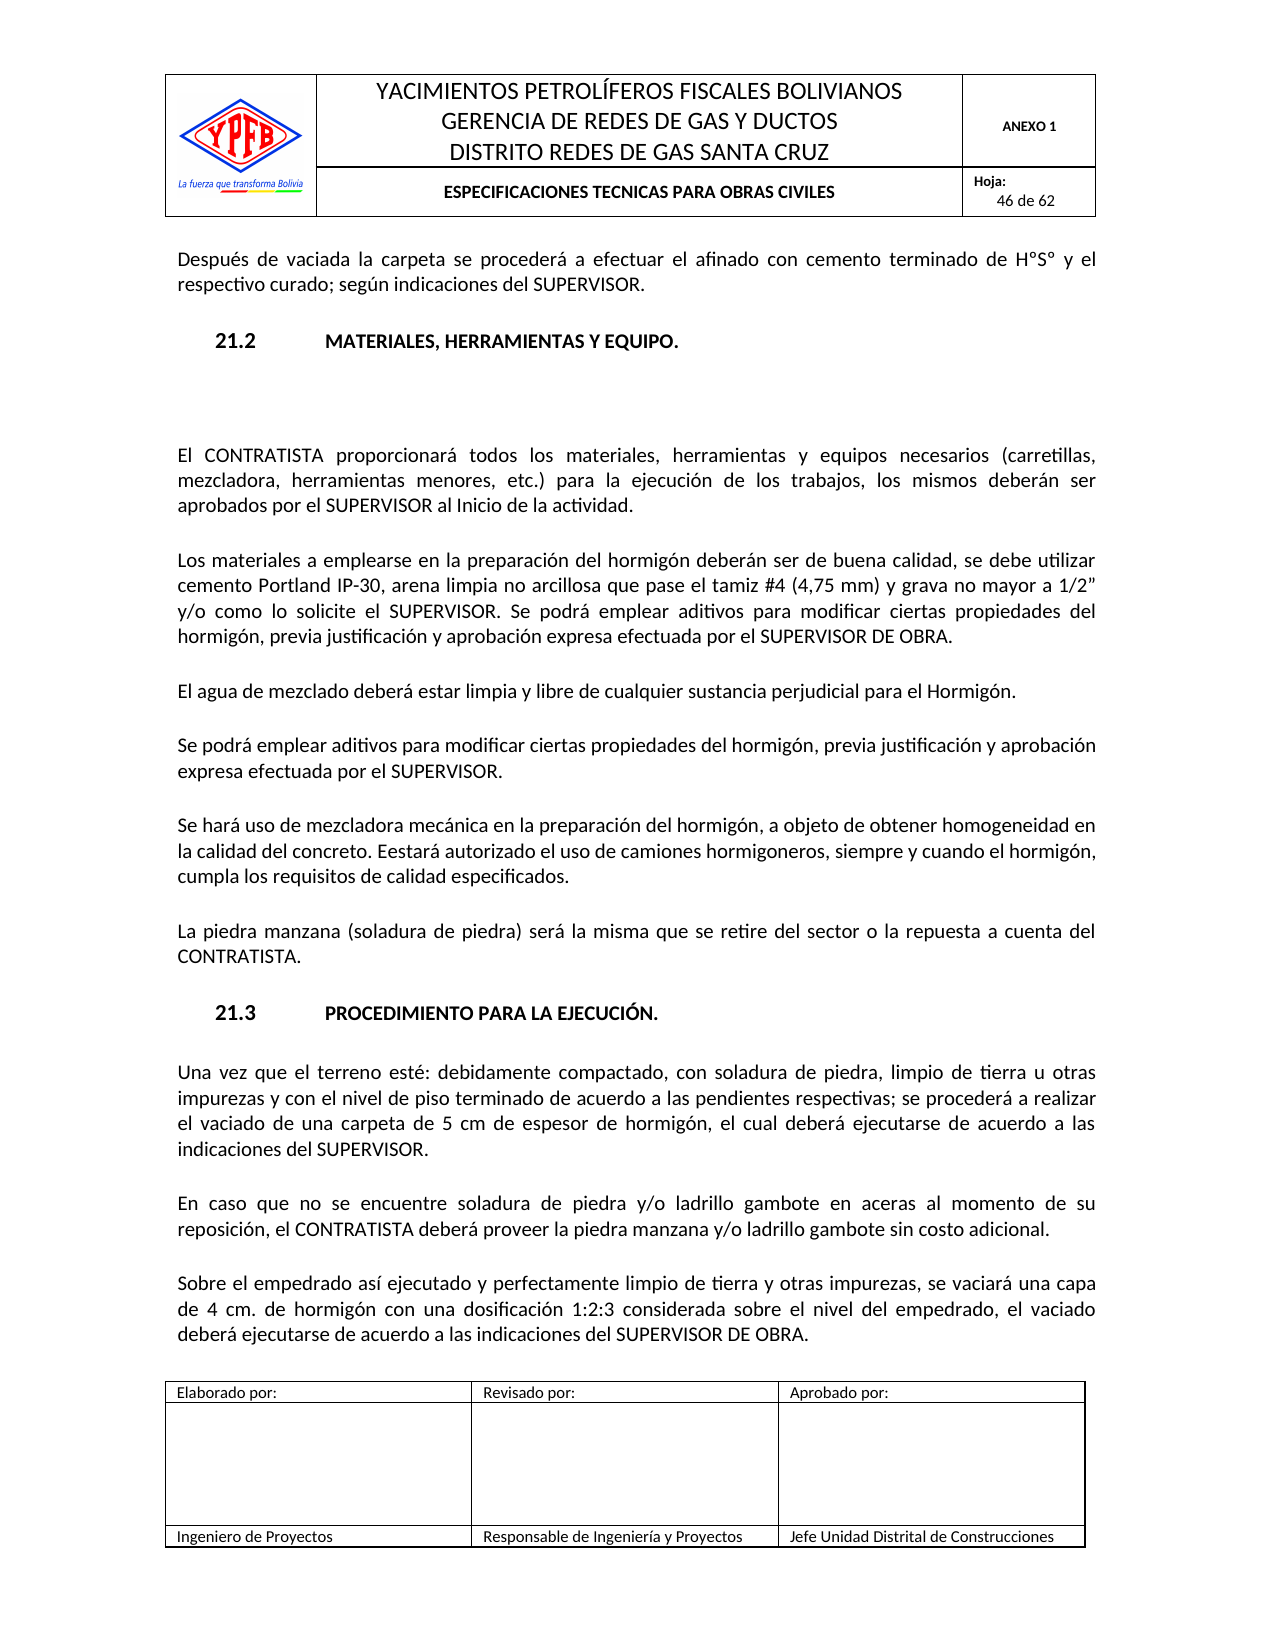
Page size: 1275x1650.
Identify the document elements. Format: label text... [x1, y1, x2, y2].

text El CONTRATISTA proporcionará todos los materiales, herramientas y equipos necesarios (carretillas, mezcladora, herramientas menores, etc.) para la ejecución de los trabajos, los mismos deberán ser aprobados por el SUPERVISOR al Inicio de la actividad. [177, 442, 1098, 518]
text Una vez que el terreno esté: debidamente compactado, con soladura de piedra, limpio de tierra u otras impurezas y con el nivel de piso terminado de acuerdo a las pendientes respectivas; se procederá a realizar el vaciado de una carpeta de 5 cm de espesor de hormigón, el cual deberá ejecutarse de acuerdo a las indicaciones del SUPERVISOR. [177, 1059, 1098, 1161]
text Los materiales a emplearse en la preparación del hormigón deberán ser de buena calidad, se debe utilizar cemento Portland IP-30, arena limpia no arcillosa que pase el tamiz #4 (4,75 mm) y grava no mayor a 1/2” y/o como lo solicite el SUPERVISOR. Se podrá emplear aditivos para modificar ciertas propiedades del hormigón, previa justificación y aprobación expresa efectuada por el SUPERVISOR DE OBRA. [177, 547, 1098, 649]
list MATERIALES, HERRAMIENTAS Y EQUIPO. [215, 326, 1098, 354]
text La piedra manzana (soladura de piedra) será la misma que se retire del sector o la repuesta a cuenta del CONTRATISTA. [177, 918, 1098, 969]
text En caso que no se encuentre soladura de piedra y/o ladrillo gambote en aceras al momento de su reposición, el CONTRATISTA deberá proveer la piedra manzana y/o ladrillo gambote sin costo adicional. [177, 1190, 1098, 1241]
list PROCEDIMIENTO PARA LA EJECUCIÓN. [215, 998, 1098, 1026]
text Se hará uso de mezcladora mecánica en la preparación del hormigón, a objeto de obtener homogeneidad en la calidad del concreto. Eestará autorizado el uso de camiones hormigoneros, siempre y cuando el hormigón, cumpla los requisitos de calidad especificados. [177, 813, 1098, 889]
text El agua de mezclado deberá estar limpia y libre de cualquier sustancia perjudicial para el Hormigón. [177, 678, 1098, 703]
text Se podrá emplear aditivos para modificar ciertas propiedades del hormigón, previa justificación y aprobación expresa efectuada por el SUPERVISOR. [177, 733, 1098, 783]
text Sobre el empedrado así ejecutado y perfectamente limpio de tierra y otras impurezas, se vaciará una capa de . de hormigón con una dosificación 1:2:3 considerada sobre el nivel del empedrado, el vaciado deberá ejecutarse de acuerdo a las indicaciones del SUPERVISOR DE OBRA. [177, 1270, 1098, 1347]
text Después de vaciada la carpeta se procederá a efectuar el afinado con cemento terminado de HºSº y el respectivo curado; según indicaciones del SUPERVISOR. [177, 246, 1098, 297]
picture [176, 93, 304, 198]
